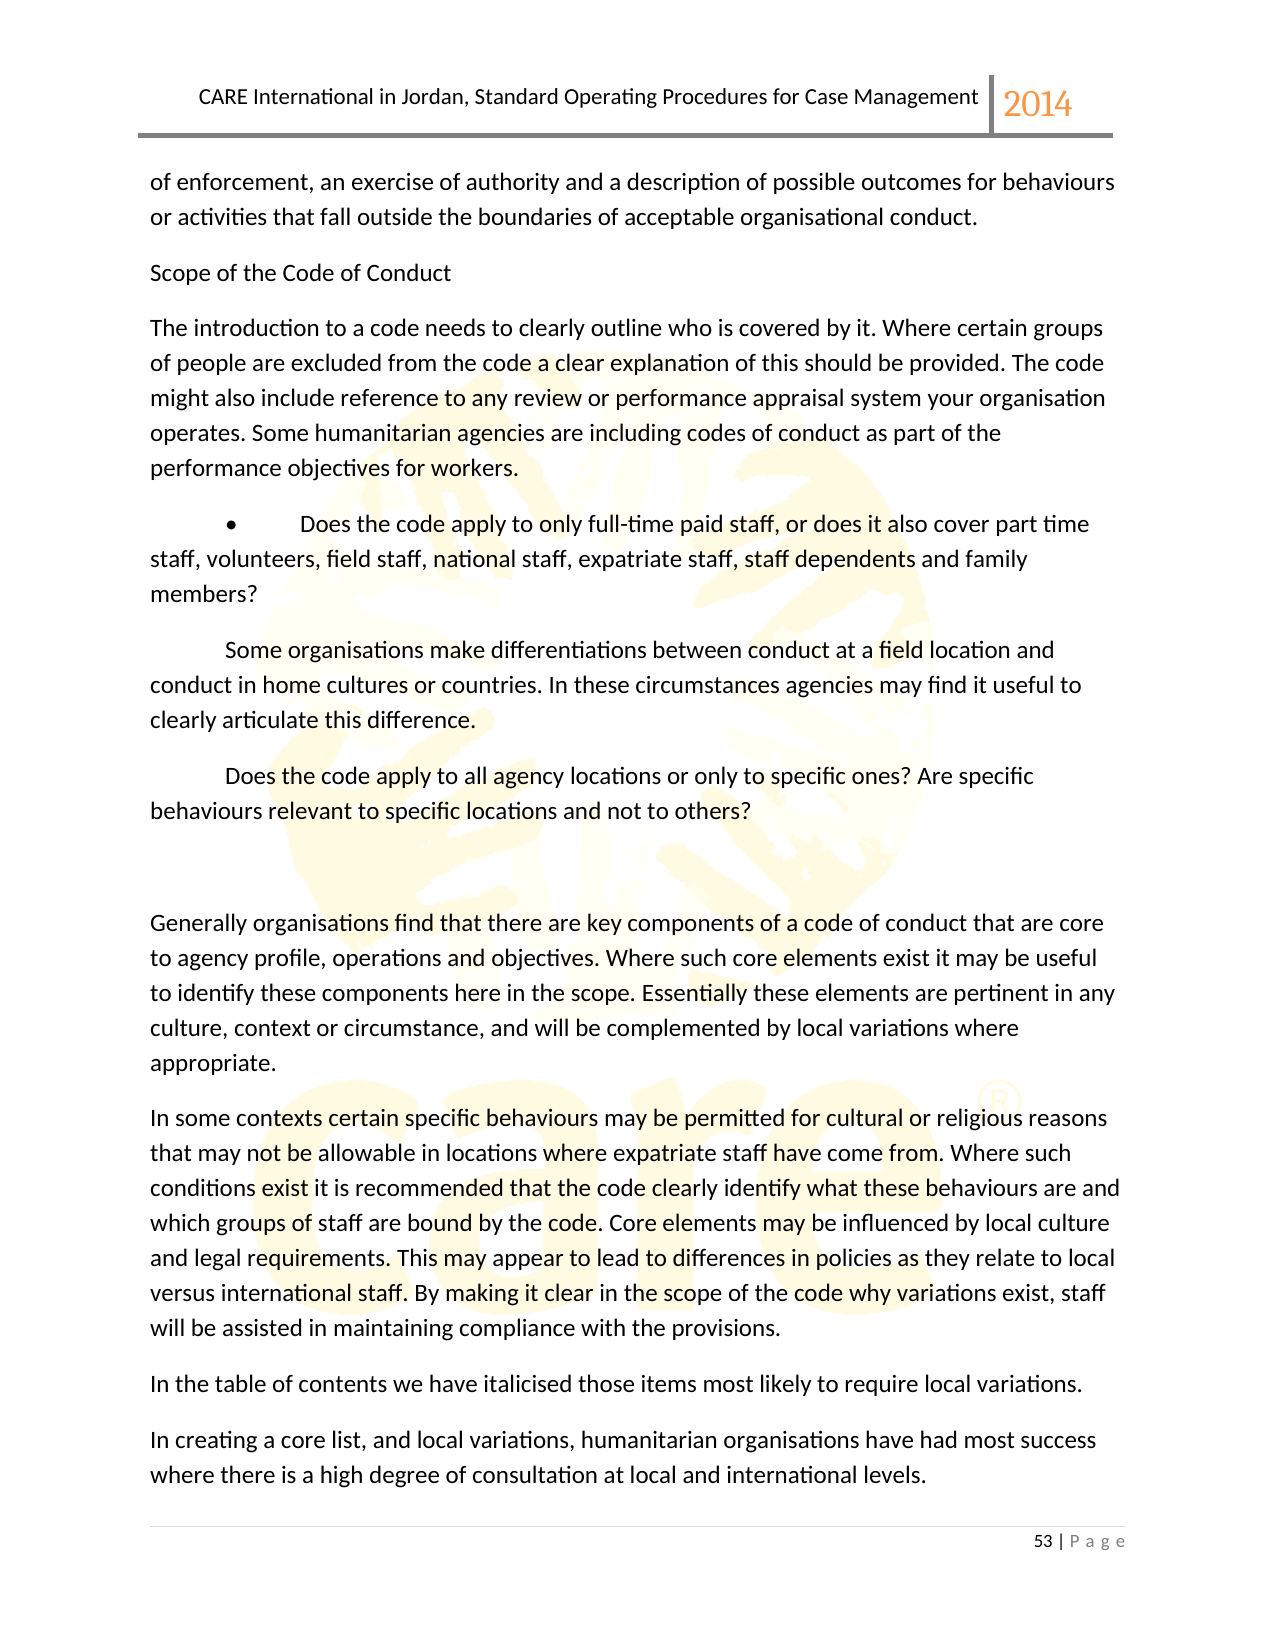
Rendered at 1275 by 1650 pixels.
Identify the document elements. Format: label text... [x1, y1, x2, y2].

text Scope of the Code of Conduct [150, 257, 1125, 287]
text In some contexts certain specific behaviours may be permitted for cultural or religious reasons that may not be allowable in locations where expatriate staff have come from. Where such conditions exist it is recommended that the code clearly identify what these behaviours are and which groups of staff are bound by the code. Core elements may be influenced by local culture and legal requirements. This may appear to lead to differences in policies as they relate to local versus international staff. By making it clear in the scope of the code why variations exist, staff will be assisted in maintaining compliance with the provisions. [150, 1102, 1125, 1343]
text In the table of contents we have italicised those items most likely to require local variations. [150, 1368, 1125, 1399]
text Generally organisations find that there are key components of a code of conduct that are core to agency profile, operations and objectives. Where such core elements exist it may be useful to identify these components here in the scope. Essentially these elements are pertinent in any culture, context or circumstance, and will be complemented by local variations where appropriate. [150, 907, 1125, 1077]
text In creating a core list, and local variations, humanitarian organisations have had most success where there is a high degree of consultation at local and international levels. [150, 1424, 1125, 1490]
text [150, 166, 1125, 231]
text Does the code apply to all agency locations or only to specific ones? Are specific behaviours relevant to specific locations and not to others? [150, 760, 1125, 826]
text • Does the code apply to only full-time paid staff, or does it also cover part time staff, volunteers, field staff, national staff, expatriate staff, staff dependents and family members? [150, 508, 1125, 609]
text Some organisations make differentiations between conduct at a field location and conduct in home cultures or countries. In these circumstances agencies may find it useful to clearly articulate this difference. [150, 634, 1125, 735]
text The introduction to a code needs to clearly outline who is covered by it. Where certain groups of people are excluded from the code a clear explanation of this should be provided. The code might also include reference to any review or performance appraisal system your organisation operates. Some humanitarian agencies are including codes of conduct as part of the performance objectives for workers. [150, 312, 1125, 483]
